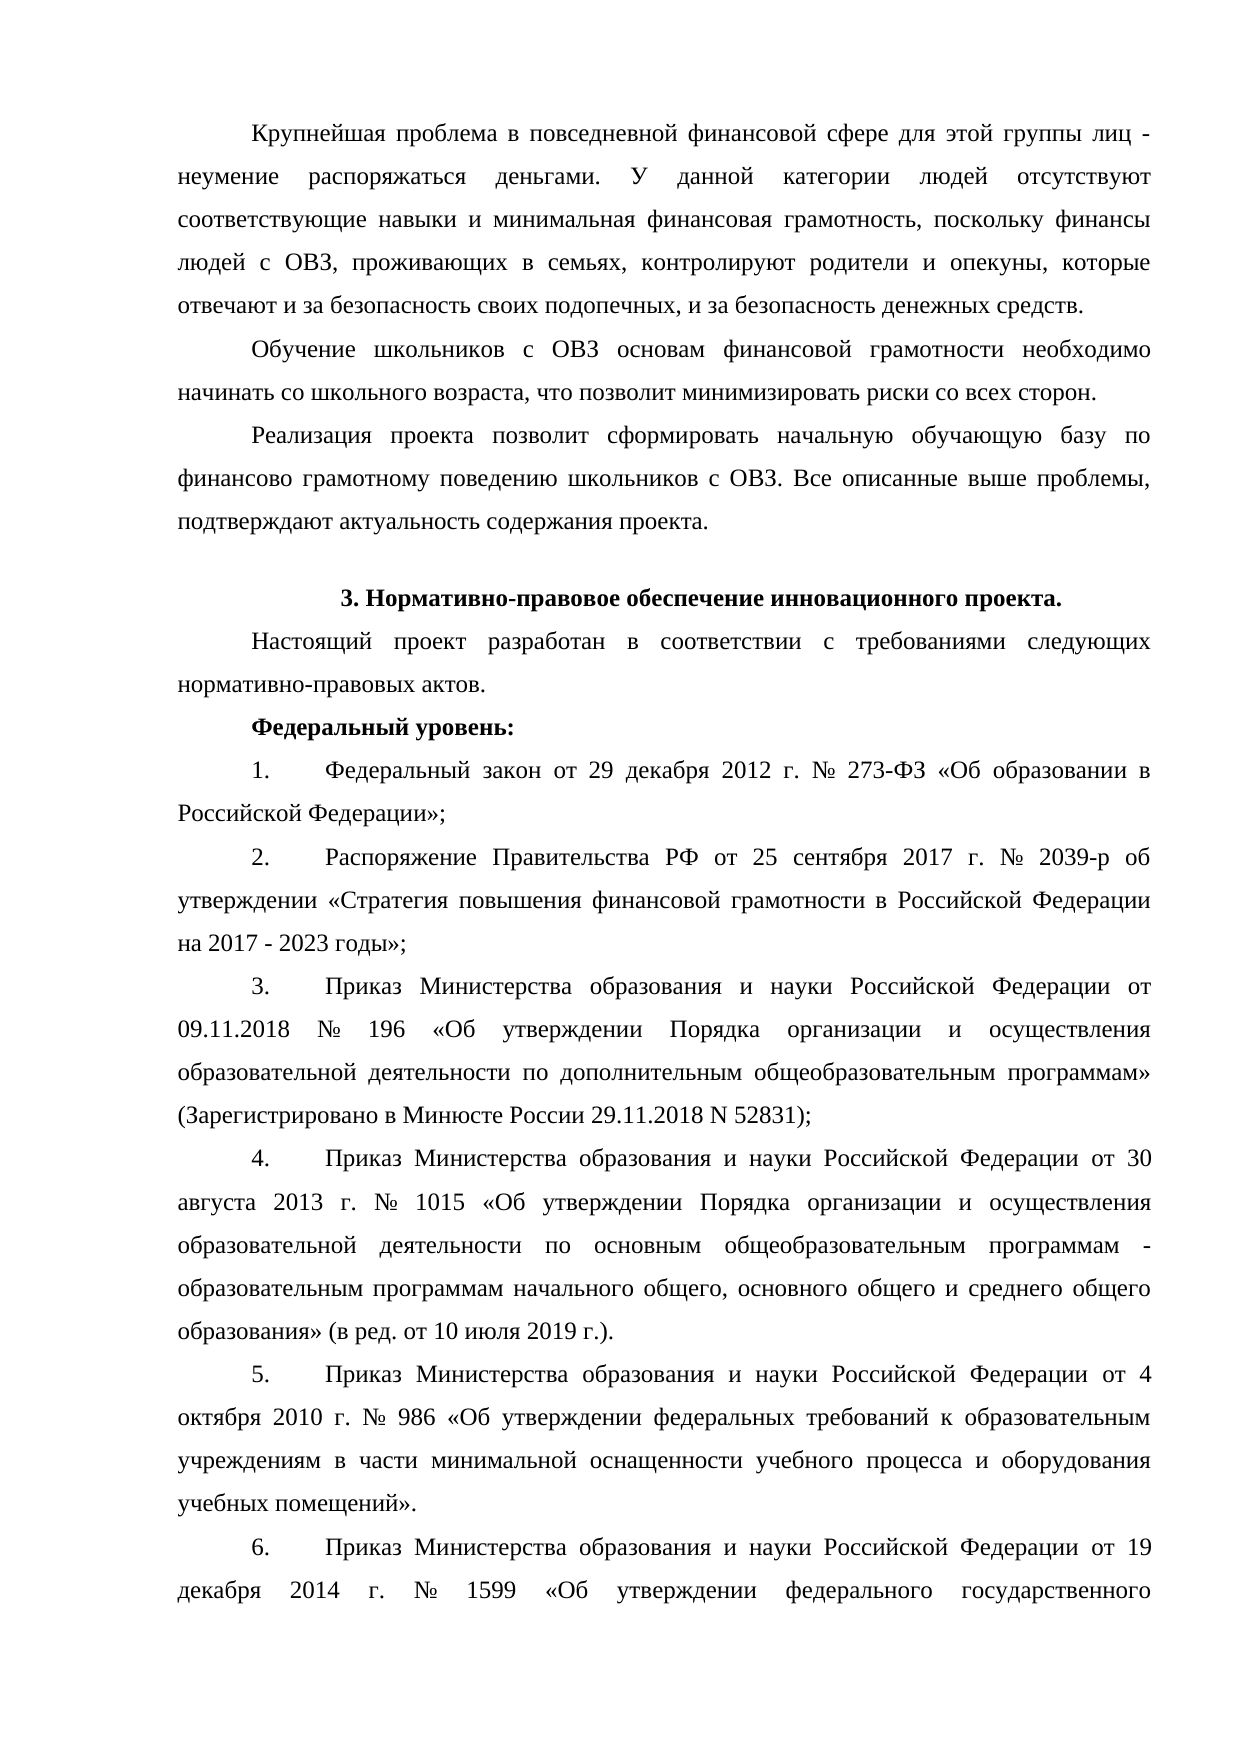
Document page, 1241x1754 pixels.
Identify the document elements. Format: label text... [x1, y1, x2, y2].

list Федеральный закон от 29 декабря 2012 г. № 273-ФЗ «Об образовании в Российской Федерации»; [177, 755, 1152, 827]
list Приказ Министерства образования и науки Российской Федерации от 30 августа 2013 г. № 1015 «Об утверждении Порядка организации и осуществления образовательной деятельности по основным общеобразовательным программам - образовательным программам начального общего, основного общего и среднего общего образования» (в ред. от 10 июля 2019 г.). [177, 1143, 1152, 1345]
list 3. Нормативно-правовое обеспечение инновационного проекта. [177, 583, 1152, 612]
text Обучение школьников с ОВЗ основам финансовой грамотности необходимо начинать со школьного возраста, что позволит минимизировать риски со всех сторон. [177, 334, 1152, 406]
text Крупнейшая проблема в повседневной финансовой сфере для этой группы лиц - неумение распоряжаться деньгами. У данной категории людей отсутствуют соответствующие навыки и минимальная финансовая грамотность, поскольку финансы людей с ОВЗ, проживающих в семьях, контролируют родители и опекуны, которые отвечают и за безопасность своих подопечных, и за безопасность денежных средств. [177, 118, 1152, 319]
text Реализация проекта позволит сформировать начальную обучающую базу по финансово грамотному поведению школьников с ОВЗ. Все описанные выше проблемы, подтверждают актуальность содержания проекта. [177, 420, 1152, 535]
text Настоящий проект разработан в соответствии с требованиями следующих нормативно-правовых актов. [177, 626, 1152, 698]
list Приказ Министерства образования и науки Российской Федерации от 09.11.2018 № 196 «Об утверждении Порядка организации и осуществления образовательной деятельности по дополнительным общеобразовательным программам» (Зарегистрировано в Минюсте России 29.11.2018 N 52831); [177, 971, 1152, 1129]
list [177, 1532, 1152, 1603]
list Приказ Министерства образования и науки Российской Федерации от 4 октября 2010 г. № 986 «Об утверждении федеральных требований к образовательным учреждениям в части минимальной оснащенности учебного процесса и оборудования учебных помещений». [177, 1359, 1152, 1517]
text Федеральный уровень: [177, 712, 1152, 741]
list Распоряжение Правительства РФ от 25 сентября 2017 г. № 2039-р об утверждении «Стратегия повышения финансовой грамотности в Российской Федерации на 2017 - 2023 годы»; [177, 842, 1152, 957]
